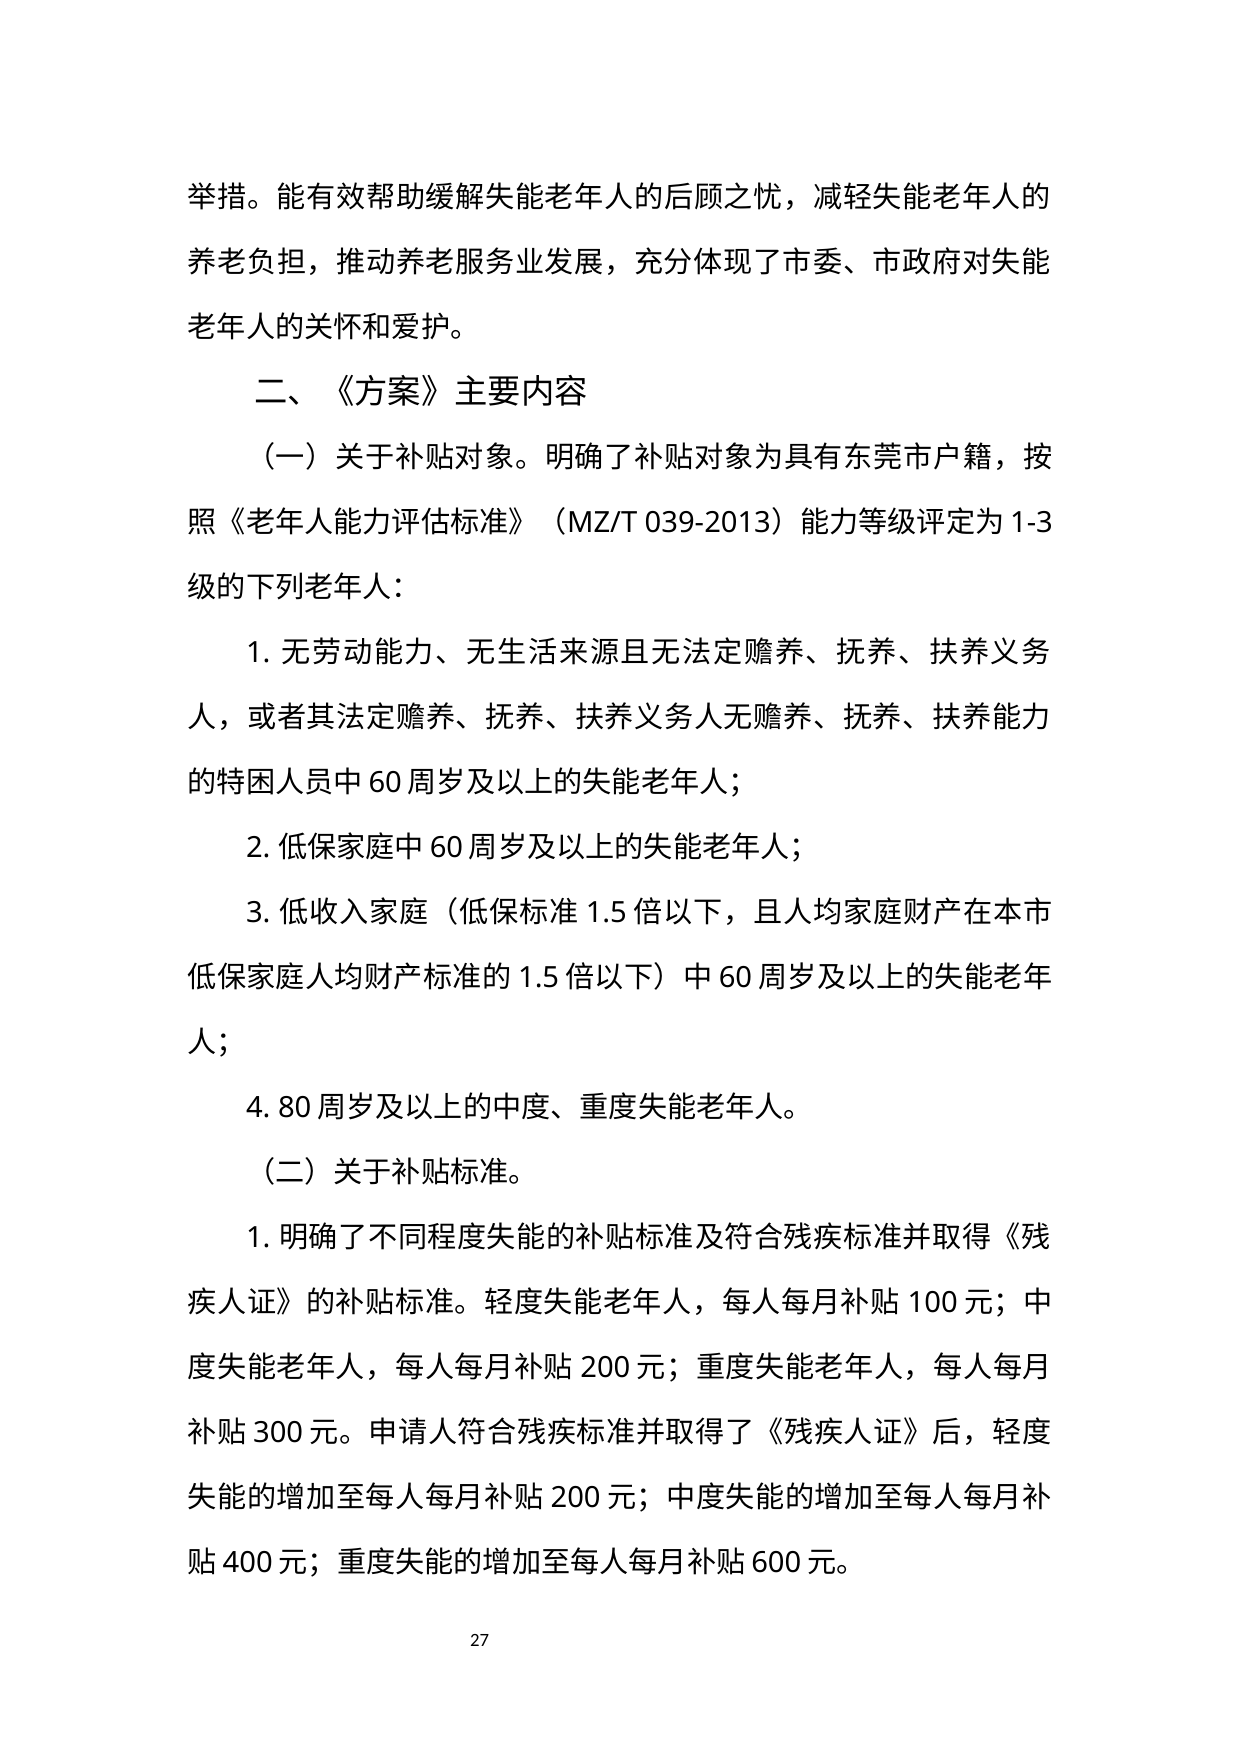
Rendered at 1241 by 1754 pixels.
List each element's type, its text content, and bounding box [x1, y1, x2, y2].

text 3. 低收入家庭（低保标准1.5倍以下，且人均家庭财产在本市低保家庭人均财产标准的1.5倍以下）中60周岁及以上的失能老年人； [187, 877, 1053, 1072]
text 1. 无劳动能力、无生活来源且无法定赡养、抚养、扶养义务人，或者其法定赡养、抚养、扶养义务人无赡养、抚养、扶养能力的特困人员中60周岁及以上的失能老年人； [187, 617, 1053, 812]
text 1. 明确了不同程度失能的补贴标准及符合残疾标准并取得《残疾人证》的补贴标准。轻度失能老年人，每人每月补贴100元；中度失能老年人，每人每月补贴200元；重度失能老年人，每人每月补贴300元。申请人符合残疾标准并取得了《残疾人证》后，轻度失能的增加至每人每月补贴200元；中度失能的增加至每人每月补贴400元；重度失能的增加至每人每月补贴600元。 [187, 1202, 1053, 1592]
text （二）关于补贴标准。 [187, 1137, 1053, 1202]
text （一）关于补贴对象。明确了补贴对象为具有东莞市户籍，按照《老年人能力评估标准》（MZ/T 039-2013）能力等级评定为1-3级的下列老年人： [187, 422, 1053, 617]
text 2. 低保家庭中60周岁及以上的失能老年人； [187, 812, 1053, 877]
text 4. 80周岁及以上的中度、重度失能老年人。 [187, 1072, 1053, 1137]
text 二、《方案》主要内容 [187, 357, 1053, 422]
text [187, 162, 1053, 357]
